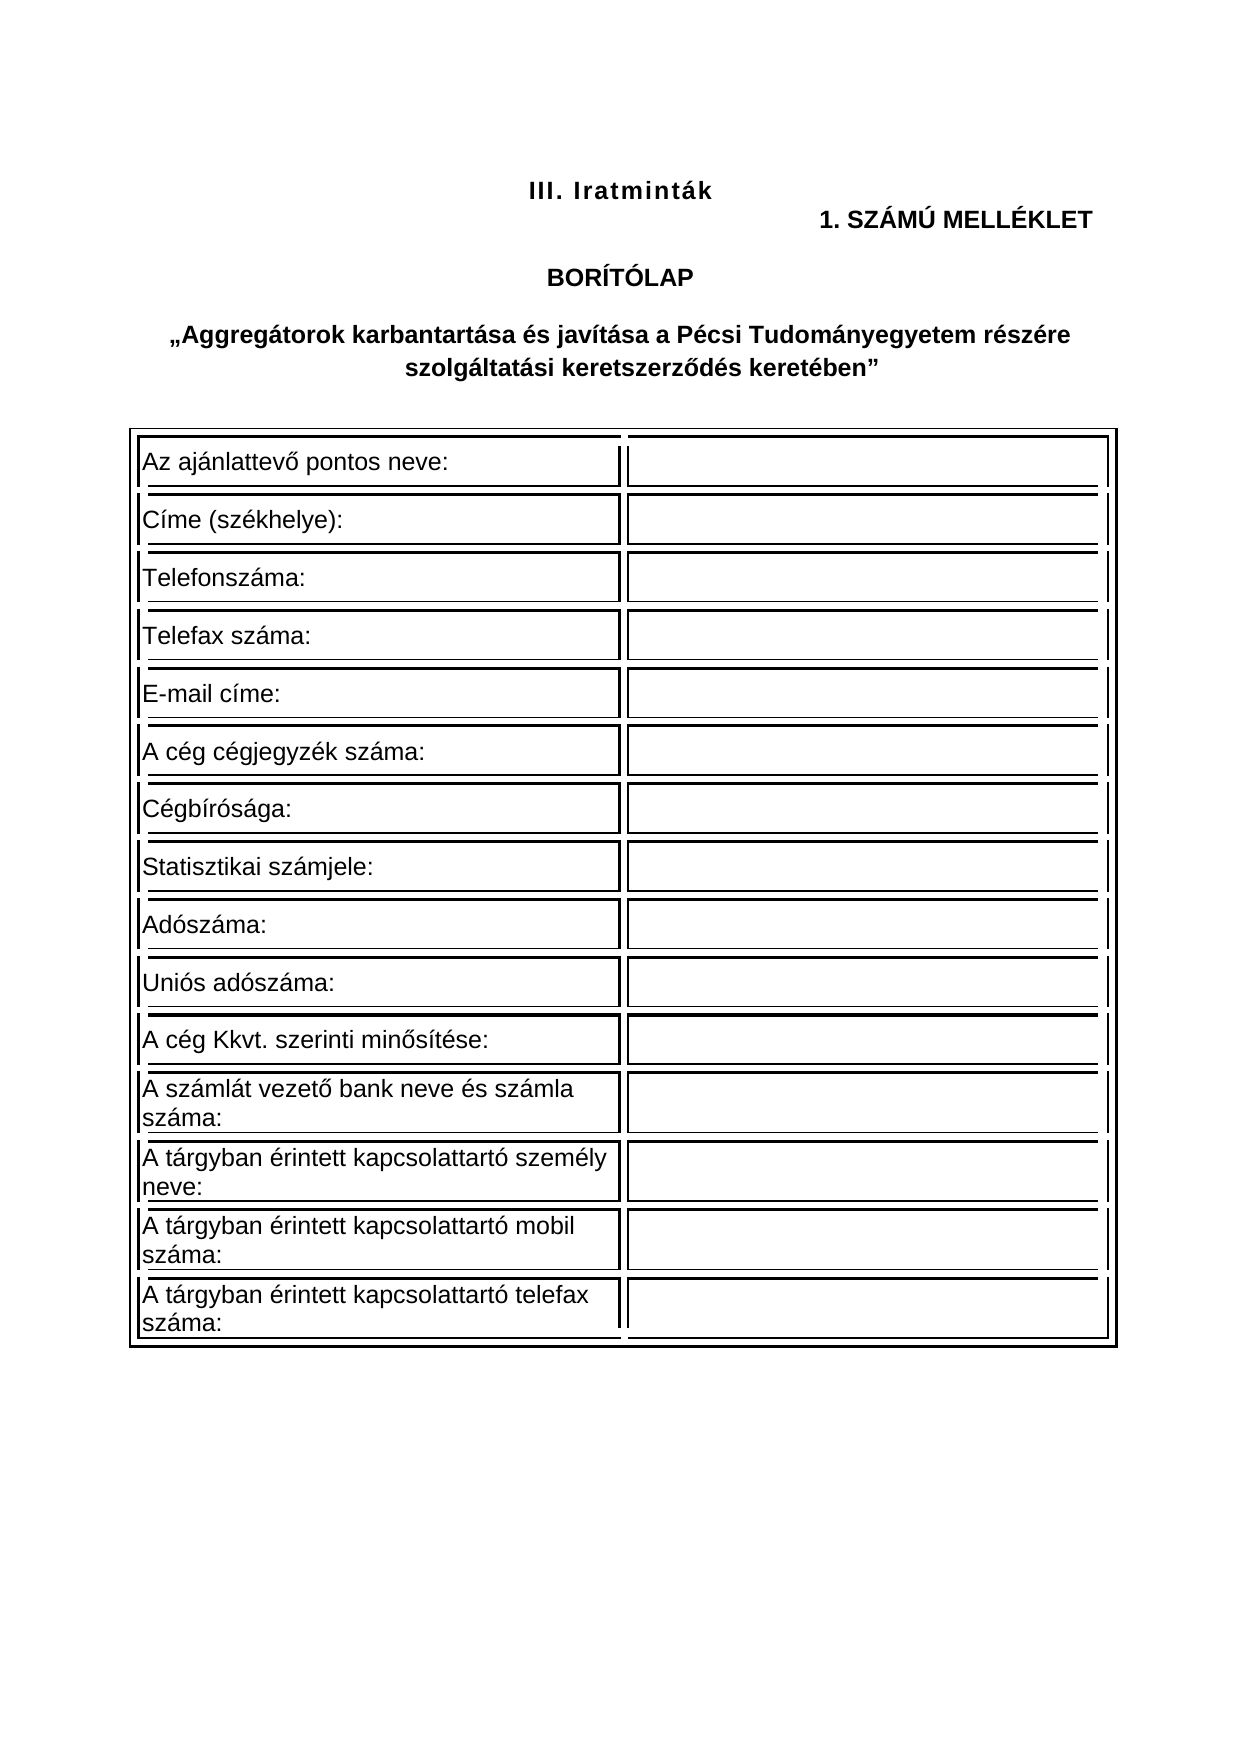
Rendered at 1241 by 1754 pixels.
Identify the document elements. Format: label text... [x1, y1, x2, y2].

table_cell [624, 659, 1112, 716]
subtitle III. Iratminták [148, 176, 1093, 205]
table_cell [624, 543, 1112, 601]
table_cell [624, 601, 1112, 659]
table_cell [624, 1269, 1112, 1337]
table_cell E-mail címe: [135, 659, 623, 716]
table_cell Adószáma: [135, 890, 623, 948]
text 1. SZÁMÚ MELLÉKLET [148, 205, 1093, 234]
table_cell [624, 1200, 1112, 1269]
table_cell Statisztikai számjele: [135, 832, 623, 890]
table_cell A tárgyban érintett kapcsolattartó személy neve: [135, 1132, 623, 1200]
text „Aggregátorok karbantartása és javítása a Pécsi Tudományegyetem részére szolgáltatási keretszerződés keretében” [148, 320, 1093, 382]
table_cell [624, 774, 1112, 832]
text Borítólap [148, 263, 1093, 291]
table_cell A tárgyban érintett kapcsolattartó mobil száma: [135, 1200, 623, 1269]
table_header [624, 429, 1112, 485]
table_cell Címe (székhelye): [135, 485, 623, 543]
table_cell [624, 485, 1112, 543]
table_cell A tárgyban érintett kapcsolattartó telefax száma: [135, 1269, 623, 1337]
table_cell Telefax száma: [135, 601, 623, 659]
table_cell [624, 832, 1112, 890]
table_cell [624, 1132, 1112, 1200]
table_cell [624, 1006, 1112, 1063]
table_cell [624, 890, 1112, 948]
table_cell [624, 948, 1112, 1006]
table_cell [624, 1063, 1112, 1132]
table_cell Uniós adószáma: [135, 948, 623, 1006]
table_cell Telefonszáma: [135, 543, 623, 601]
table_cell Cégbírósága: [135, 774, 623, 832]
table_header Az ajánlattevő pontos neve: [135, 429, 623, 485]
table_cell A számlát vezető bank neve és számla száma: [135, 1063, 623, 1132]
table_cell A cég Kkvt. szerinti minősítése: [135, 1006, 623, 1063]
table_cell A cég cégjegyzék száma: [135, 716, 623, 774]
table_cell [624, 716, 1112, 774]
